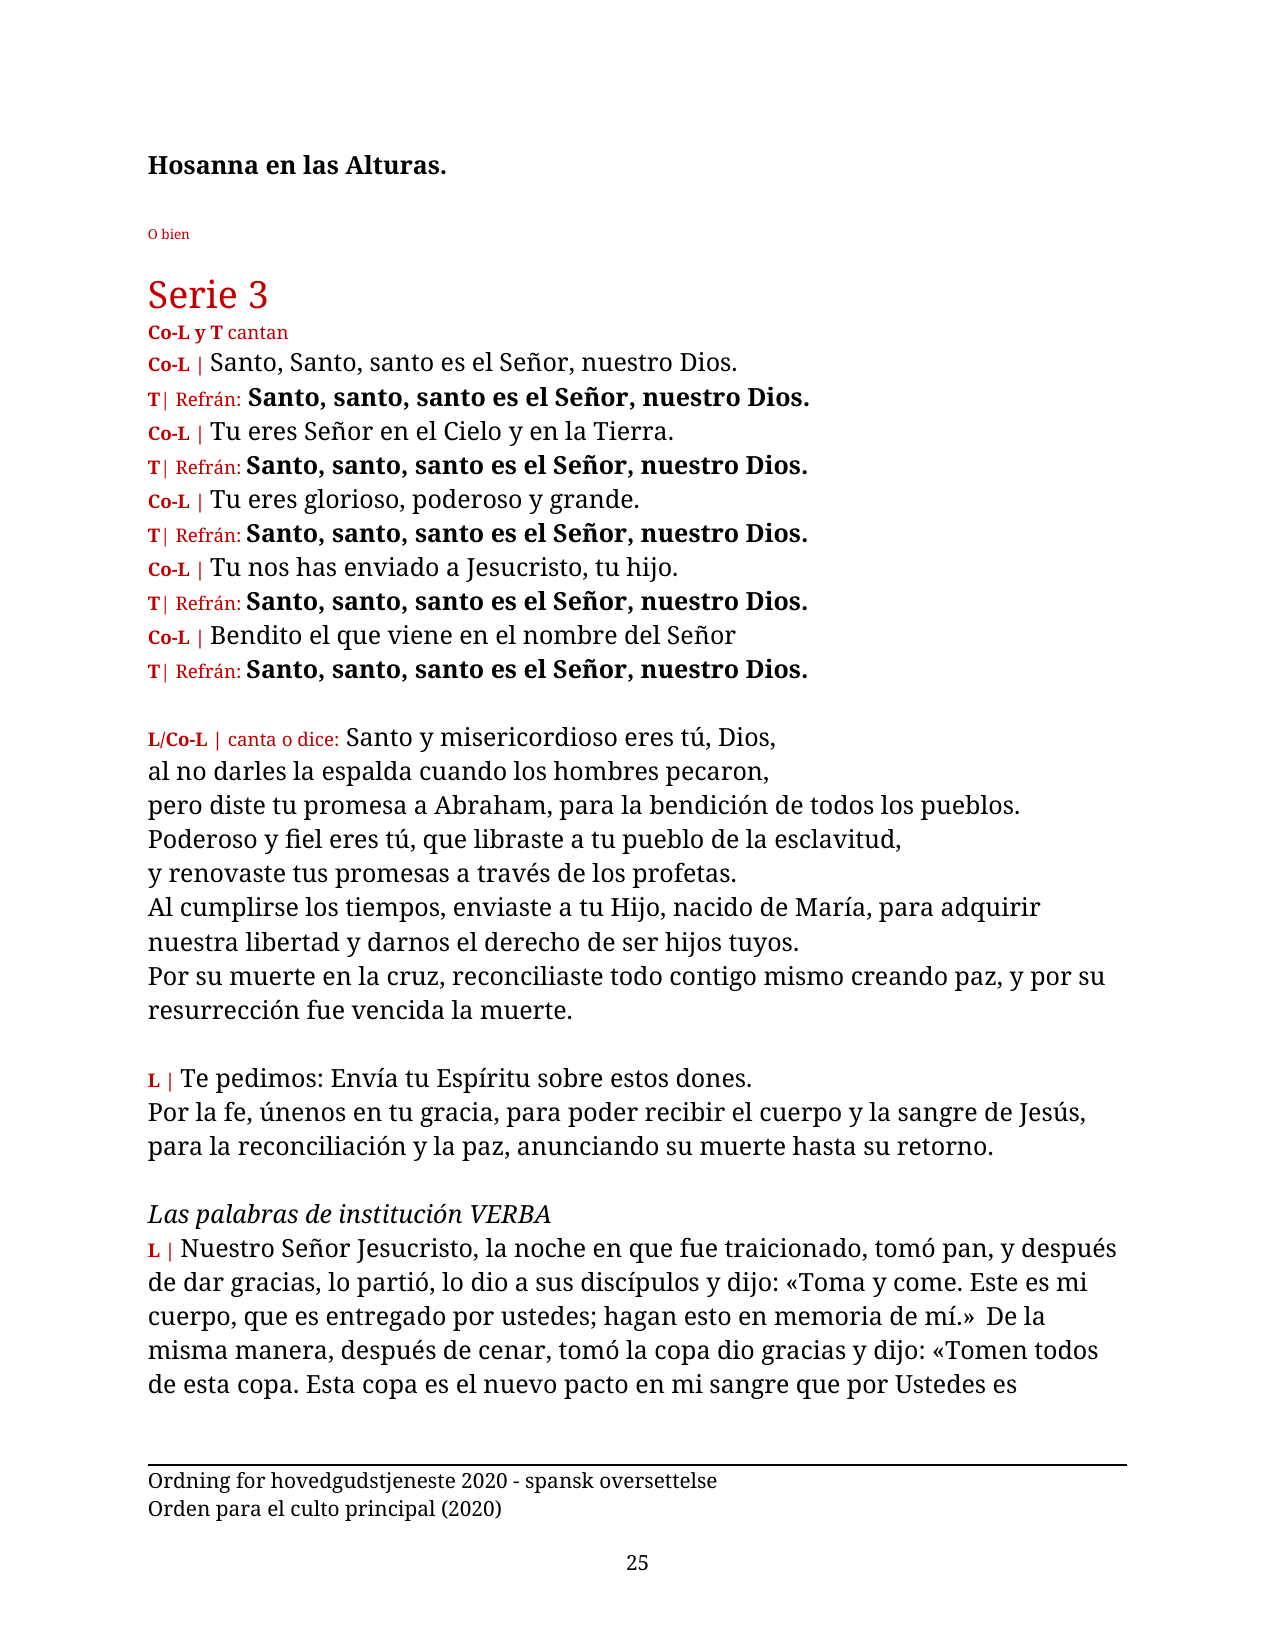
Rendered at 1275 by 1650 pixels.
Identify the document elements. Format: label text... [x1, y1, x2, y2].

text Las palabras de institución VERBA [148, 1197, 1127, 1231]
text Co-L | Tu nos has enviado a Jesucristo, tu hijo. [148, 549, 1127, 583]
text Por su muerte en la cruz, reconciliaste todo contigo mismo creando paz, y por su resurrección fue vencida la muerte. [148, 958, 1127, 1026]
text T| Refrán: Santo, santo, santo es el Señor, nuestro Dios. [148, 583, 1127, 618]
text Al cumplirse los tiempos, enviaste a tu Hijo, nacido de María, para adquirir nuestra libertad y darnos el derecho de ser hijos tuyos. [148, 890, 1127, 958]
text Por la fe, únenos en tu gracia, para poder recibir el cuerpo y la sangre de Jesús, para la reconciliación y la paz, anunciando su muerte hasta su retorno. [148, 1094, 1127, 1163]
text L/Co-L | canta o dice: Santo y misericordioso eres tú, Dios, [148, 720, 1127, 754]
text Co-L | Bendito el que viene en el nombre del Señor [148, 618, 1127, 652]
text T| Refrán: Santo, santo, santo es el Señor, nuestro Dios. [148, 447, 1127, 481]
text y renovaste tus promesas a través de los profetas. [148, 856, 1127, 890]
text O bien [148, 225, 1127, 243]
text pero diste tu promesa a Abraham, para la bendición de todos los pueblos. [148, 788, 1127, 822]
text L | Te pedimos: Envía tu Espíritu sobre estos dones. [148, 1060, 1127, 1094]
text T| Refrán: Santo, santo, santo es el Señor, nuestro Dios. [148, 379, 1127, 413]
text T| Refrán: Santo, santo, santo es el Señor, nuestro Dios. [148, 652, 1127, 686]
text Co-L y T cantan [148, 319, 1127, 345]
text T| Refrán: Santo, santo, santo es el Señor, nuestro Dios. [148, 515, 1127, 549]
text Co-L | Tu eres Señor en el Cielo y en la Tierra. [148, 413, 1127, 447]
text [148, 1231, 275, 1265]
text al no darles la espalda cuando los hombres pecaron, [148, 754, 1127, 788]
text Hosanna en las Alturas. [148, 148, 1127, 182]
text Co-L | Tu eres glorioso, poderoso y grande. [148, 481, 1127, 515]
text Co-L | Santo, Santo, santo es el Señor, nuestro Dios. [148, 345, 1127, 379]
text Poderoso y fiel eres tú, que libraste a tu pueblo de la esclavitud, [148, 822, 1127, 856]
text Serie 3 [148, 268, 1127, 319]
